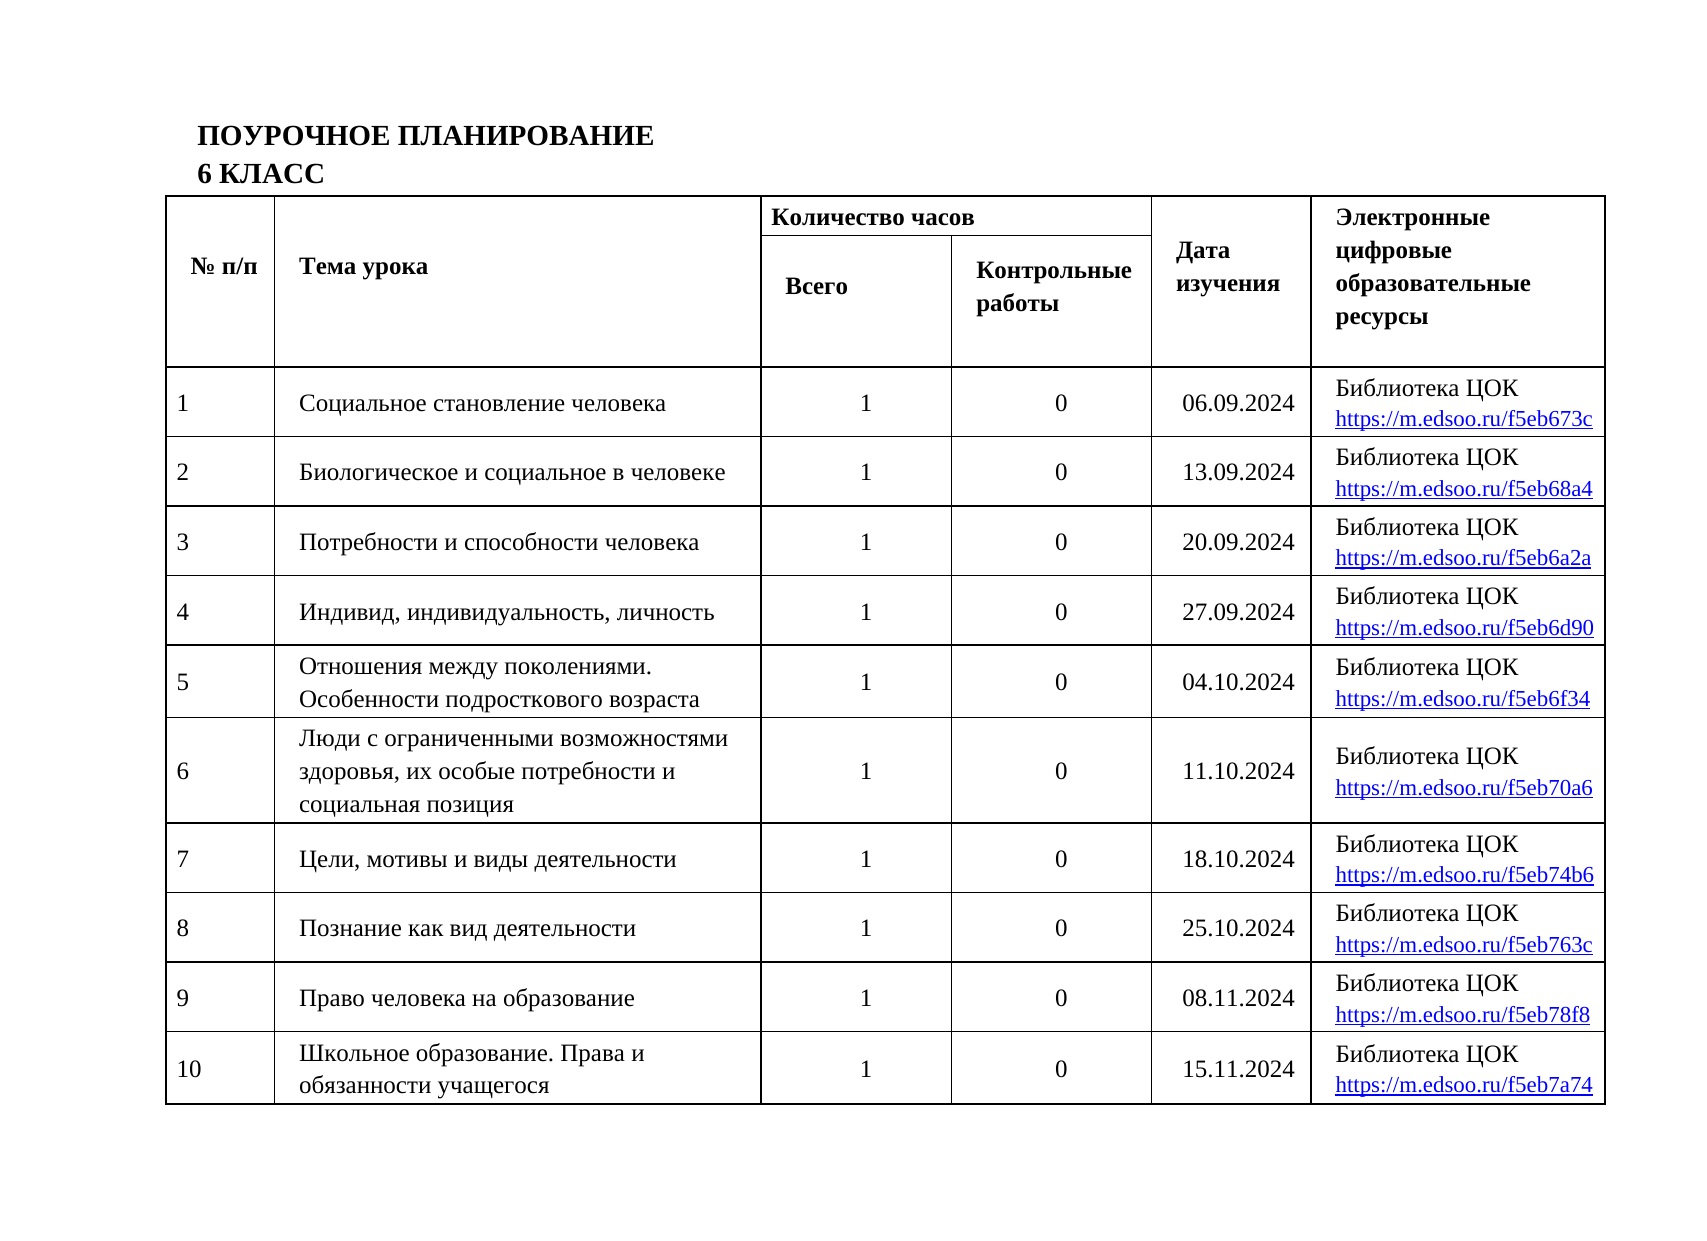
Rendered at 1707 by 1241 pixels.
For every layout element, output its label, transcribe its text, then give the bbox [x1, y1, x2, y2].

table_cell Цели, мотивы и виды деятельности [275, 824, 760, 892]
table_cell Отношения между поколениями. Особенности подросткового возраста [275, 646, 760, 717]
table_cell 06.09.2024 [1152, 368, 1310, 436]
table_cell Контрольные работы [952, 236, 1151, 366]
table_cell 8 [167, 893, 274, 961]
table_cell 1 [167, 368, 274, 436]
table_cell 27.09.2024 [1152, 576, 1310, 644]
table_cell Библиотека ЦОК https://m.edsoo.ru/f5eb74b6 [1312, 824, 1604, 892]
table_cell 0 [952, 824, 1151, 892]
table_cell 13.09.2024 [1152, 437, 1310, 505]
table_cell 0 [952, 576, 1151, 644]
table_cell 1 [762, 368, 951, 436]
table_cell 6 [167, 718, 274, 822]
table_cell 2 [167, 437, 274, 505]
table_cell 0 [952, 507, 1151, 575]
table_cell 1 [762, 718, 951, 822]
table_cell 3 [167, 507, 274, 575]
table_cell Индивид, индивидуальность, личность [275, 576, 760, 644]
table_header Тема урока [275, 197, 760, 366]
table_header Электронные цифровые образовательные ресурсы [1312, 197, 1604, 366]
table_cell 0 [952, 368, 1151, 436]
table_cell Библиотека ЦОК https://m.edsoo.ru/f5eb7a74 [1312, 1032, 1604, 1103]
table_cell 0 [952, 646, 1151, 717]
table_cell 4 [167, 576, 274, 644]
table_cell 1 [762, 576, 951, 644]
table_cell 1 [762, 1032, 951, 1103]
table_cell Библиотека ЦОК https://m.edsoo.ru/f5eb78f8 [1312, 963, 1604, 1031]
table_cell Люди с ограниченными возможностями здоровья, их особые потребности и социальная позиция [275, 718, 760, 822]
table_cell Библиотека ЦОК https://m.edsoo.ru/f5eb673c [1312, 368, 1604, 436]
table_cell Школьное образование. Права и обязанности учащегося [275, 1032, 760, 1103]
table_cell 15.11.2024 [1152, 1032, 1310, 1103]
table_cell Библиотека ЦОК https://m.edsoo.ru/f5eb6d90 [1312, 576, 1604, 644]
table_cell 04.10.2024 [1152, 646, 1310, 717]
text ПОУРОЧНОЕ ПЛАНИРОВАНИЕ [190, 118, 1618, 152]
table_cell 1 [762, 646, 951, 717]
table_cell Потребности и способности человека [275, 507, 760, 575]
text 6 КЛАСС [190, 157, 1618, 190]
table_cell 9 [167, 963, 274, 1031]
table_cell 5 [167, 646, 274, 717]
table_header № п/п [167, 197, 274, 366]
table_cell 0 [952, 963, 1151, 1031]
table_cell 0 [952, 718, 1151, 822]
table_cell Право человека на образование [275, 963, 760, 1031]
table_cell 0 [952, 893, 1151, 961]
table_cell Библиотека ЦОК https://m.edsoo.ru/f5eb6a2a [1312, 507, 1604, 575]
table_cell 7 [167, 824, 274, 892]
table_cell 1 [762, 437, 951, 505]
table_cell Социальное становление человека [275, 368, 760, 436]
table_cell Библиотека ЦОК https://m.edsoo.ru/f5eb763c [1312, 893, 1604, 961]
table_cell Библиотека ЦОК https://m.edsoo.ru/f5eb68a4 [1312, 437, 1604, 505]
table_cell 25.10.2024 [1152, 893, 1310, 961]
table_cell 11.10.2024 [1152, 718, 1310, 822]
table_cell 1 [762, 963, 951, 1031]
table_cell 10 [167, 1032, 274, 1103]
table_cell Всего [762, 236, 951, 366]
table_cell 20.09.2024 [1152, 507, 1310, 575]
table_cell Библиотека ЦОК https://m.edsoo.ru/f5eb6f34 [1312, 646, 1604, 717]
table_cell 1 [762, 507, 951, 575]
table_cell 1 [762, 824, 951, 892]
table_header Количество часов [762, 197, 1151, 234]
table_cell 0 [952, 1032, 1151, 1103]
table_cell 18.10.2024 [1152, 824, 1310, 892]
table_cell 08.11.2024 [1152, 963, 1310, 1031]
table_cell 0 [952, 437, 1151, 505]
table_header Дата изучения [1152, 197, 1310, 366]
table_cell 1 [762, 893, 951, 961]
table_cell Библиотека ЦОК https://m.edsoo.ru/f5eb70a6 [1312, 718, 1604, 822]
table_cell Познание как вид деятельности [275, 893, 760, 961]
table_cell Биологическое и социальное в человеке [275, 437, 760, 505]
